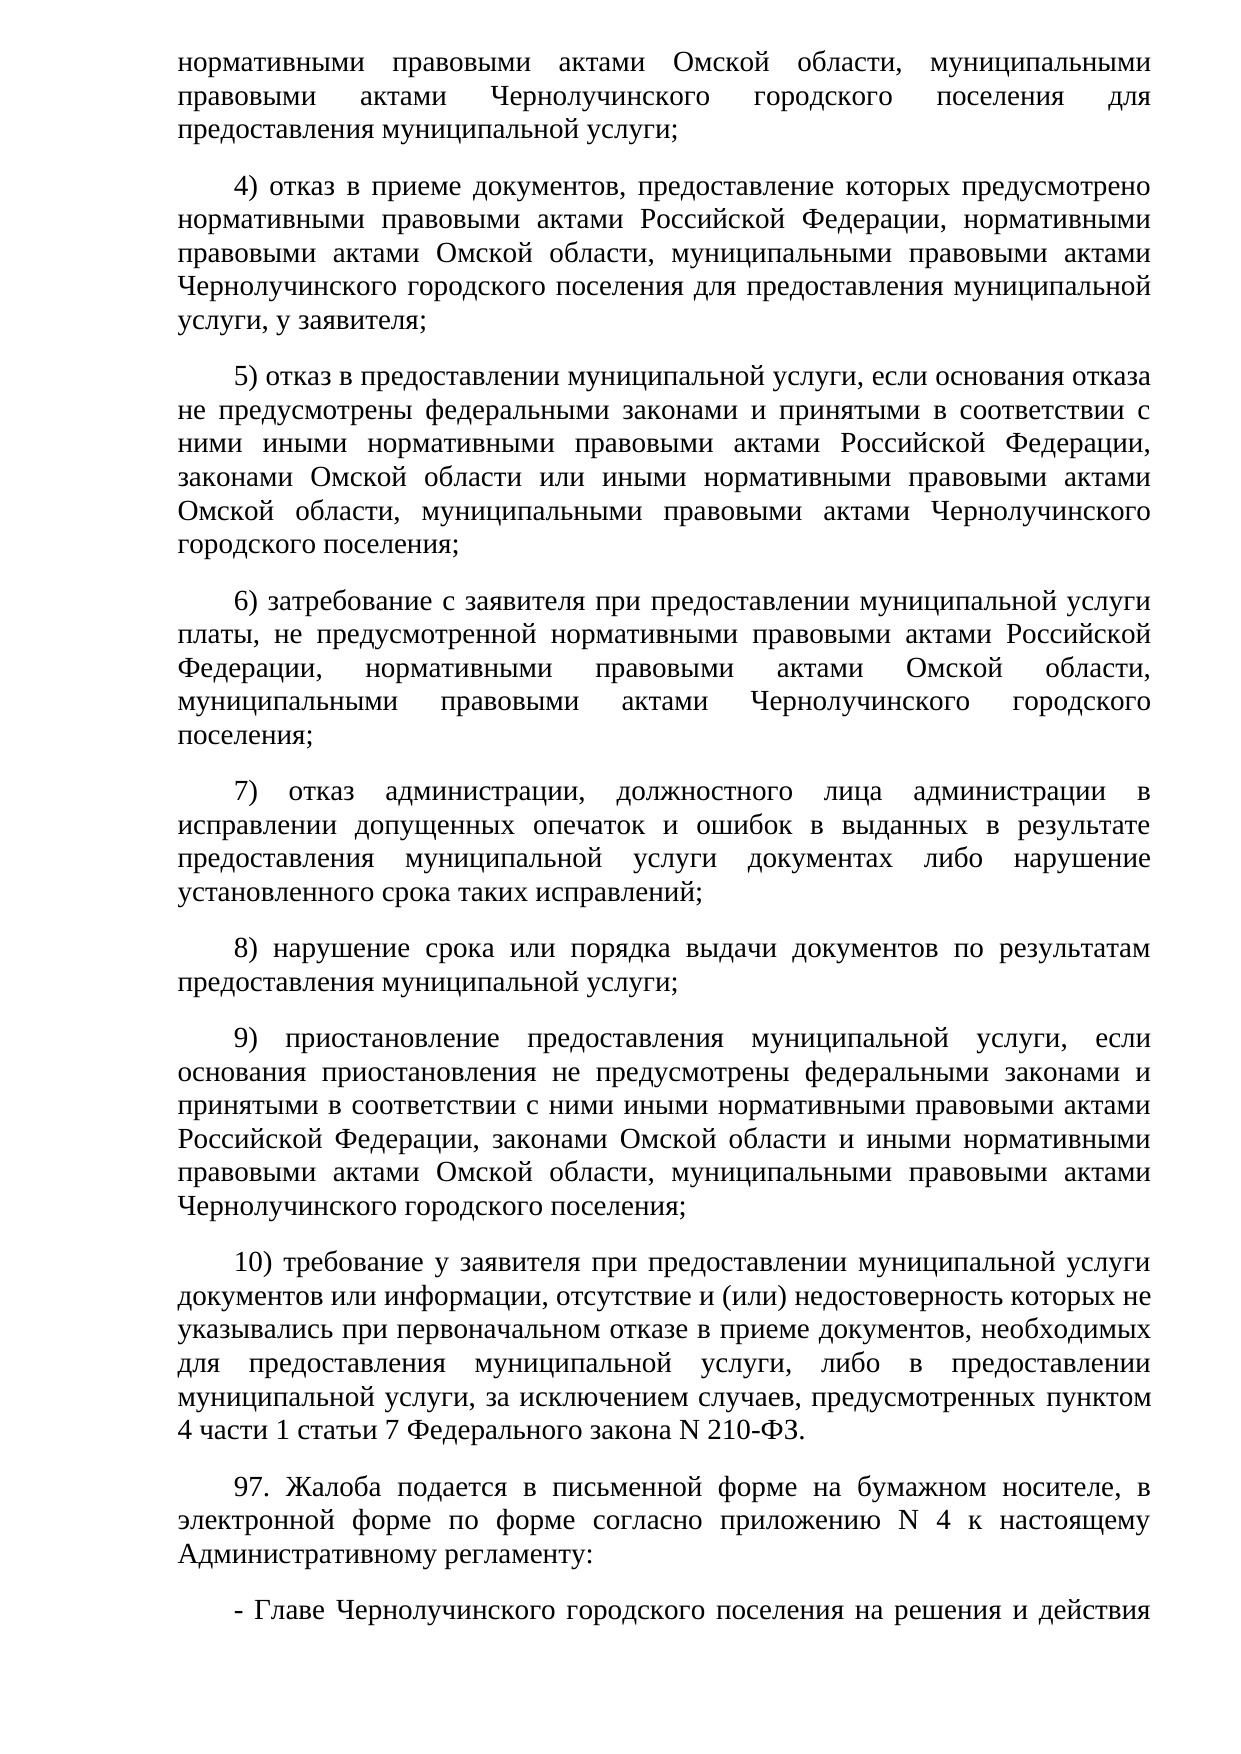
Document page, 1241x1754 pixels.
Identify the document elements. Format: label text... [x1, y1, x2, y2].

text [177, 1592, 1152, 1626]
text 7) отказ администрации, должностного лица администрации в исправлении допущенных опечаток и ошибок в выданных в результате предоставления муниципальной услуги документах либо нарушение установленного срока таких исправлений; [177, 773, 1152, 907]
text 97. Жалоба подается в письменной форме на бумажном носителе, в электронной форме по форме согласно приложению N 4 к настоящему Административному регламенту: [177, 1469, 1152, 1569]
text 5) отказ в предоставлении муниципальной услуги, если основания отказа не предусмотрены федеральными законами и принятыми в соответствии с ними иными нормативными правовыми актами Российской Федерации, законами Омской области или иными нормативными правовыми актами Омской области, муниципальными правовыми актами Чернолучинского городского поселения; [177, 358, 1152, 560]
text 9) приостановление предоставления муниципальной услуги, если основания приостановления не предусмотрены федеральными законами и принятыми в соответствии с ними иными нормативными правовыми актами Российской Федерации, законами Омской области и иными нормативными правовыми актами Омской области, муниципальными правовыми актами Чернолучинского городского поселения; [177, 1020, 1152, 1222]
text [177, 44, 1152, 145]
text 4) отказ в приеме документов, предоставление которых предусмотрено нормативными правовыми актами Российской Федерации, нормативными правовыми актами Омской области, муниципальными правовыми актами Чернолучинского городского поселения для предоставления муниципальной услуги, у заявителя; [177, 168, 1152, 336]
text 10) требование у заявителя при предоставлении муниципальной услуги документов или информации, отсутствие и (или) недостоверность которых не указывались при первоначальном отказе в приеме документов, необходимых для предоставления муниципальной услуги, либо в предоставлении муниципальной услуги, за исключением случаев, предусмотренных пунктом 4 части 1 статьи 7 Федерального закона N 210-ФЗ. [177, 1244, 1152, 1446]
text 6) затребование с заявителя при предоставлении муниципальной услуги платы, не предусмотренной нормативными правовыми актами Российской Федерации, нормативными правовыми актами Омской области, муниципальными правовыми актами Чернолучинского городского поселения; [177, 583, 1152, 750]
text 8) нарушение срока или порядка выдачи документов по результатам предоставления муниципальной услуги; [177, 930, 1152, 997]
